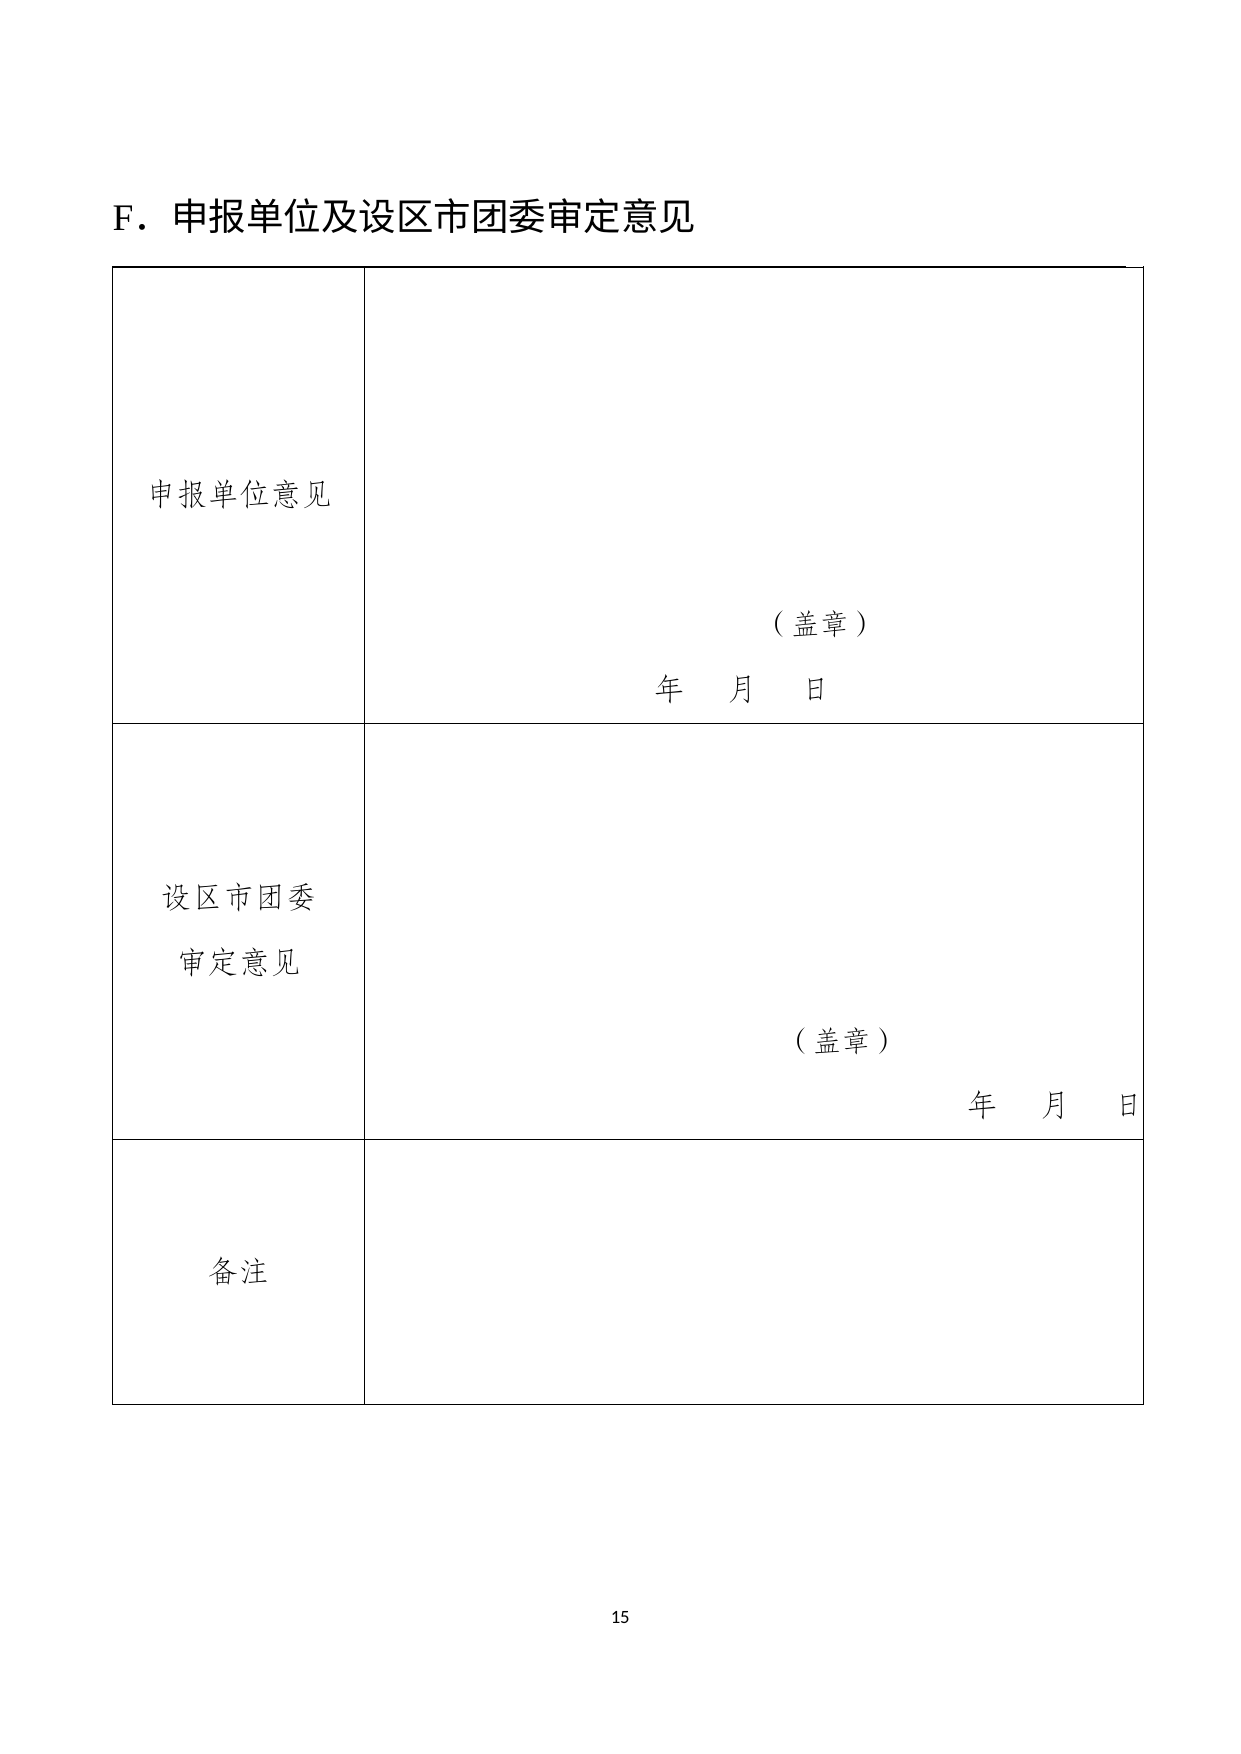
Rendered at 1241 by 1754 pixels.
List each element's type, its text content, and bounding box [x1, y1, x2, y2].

table_cell [365, 1140, 1143, 1404]
table_cell 设区市团委 审定意见 [113, 724, 364, 1139]
table_header F．申报单位及设区市团委审定意见 [113, 162, 1126, 266]
table_cell （盖章） 年 月 日 [365, 724, 1143, 1139]
table_cell 备注 [113, 1140, 364, 1404]
table_cell 申报单位意见 [113, 268, 364, 722]
table_cell （盖章） 年 月 日 [365, 268, 1143, 722]
